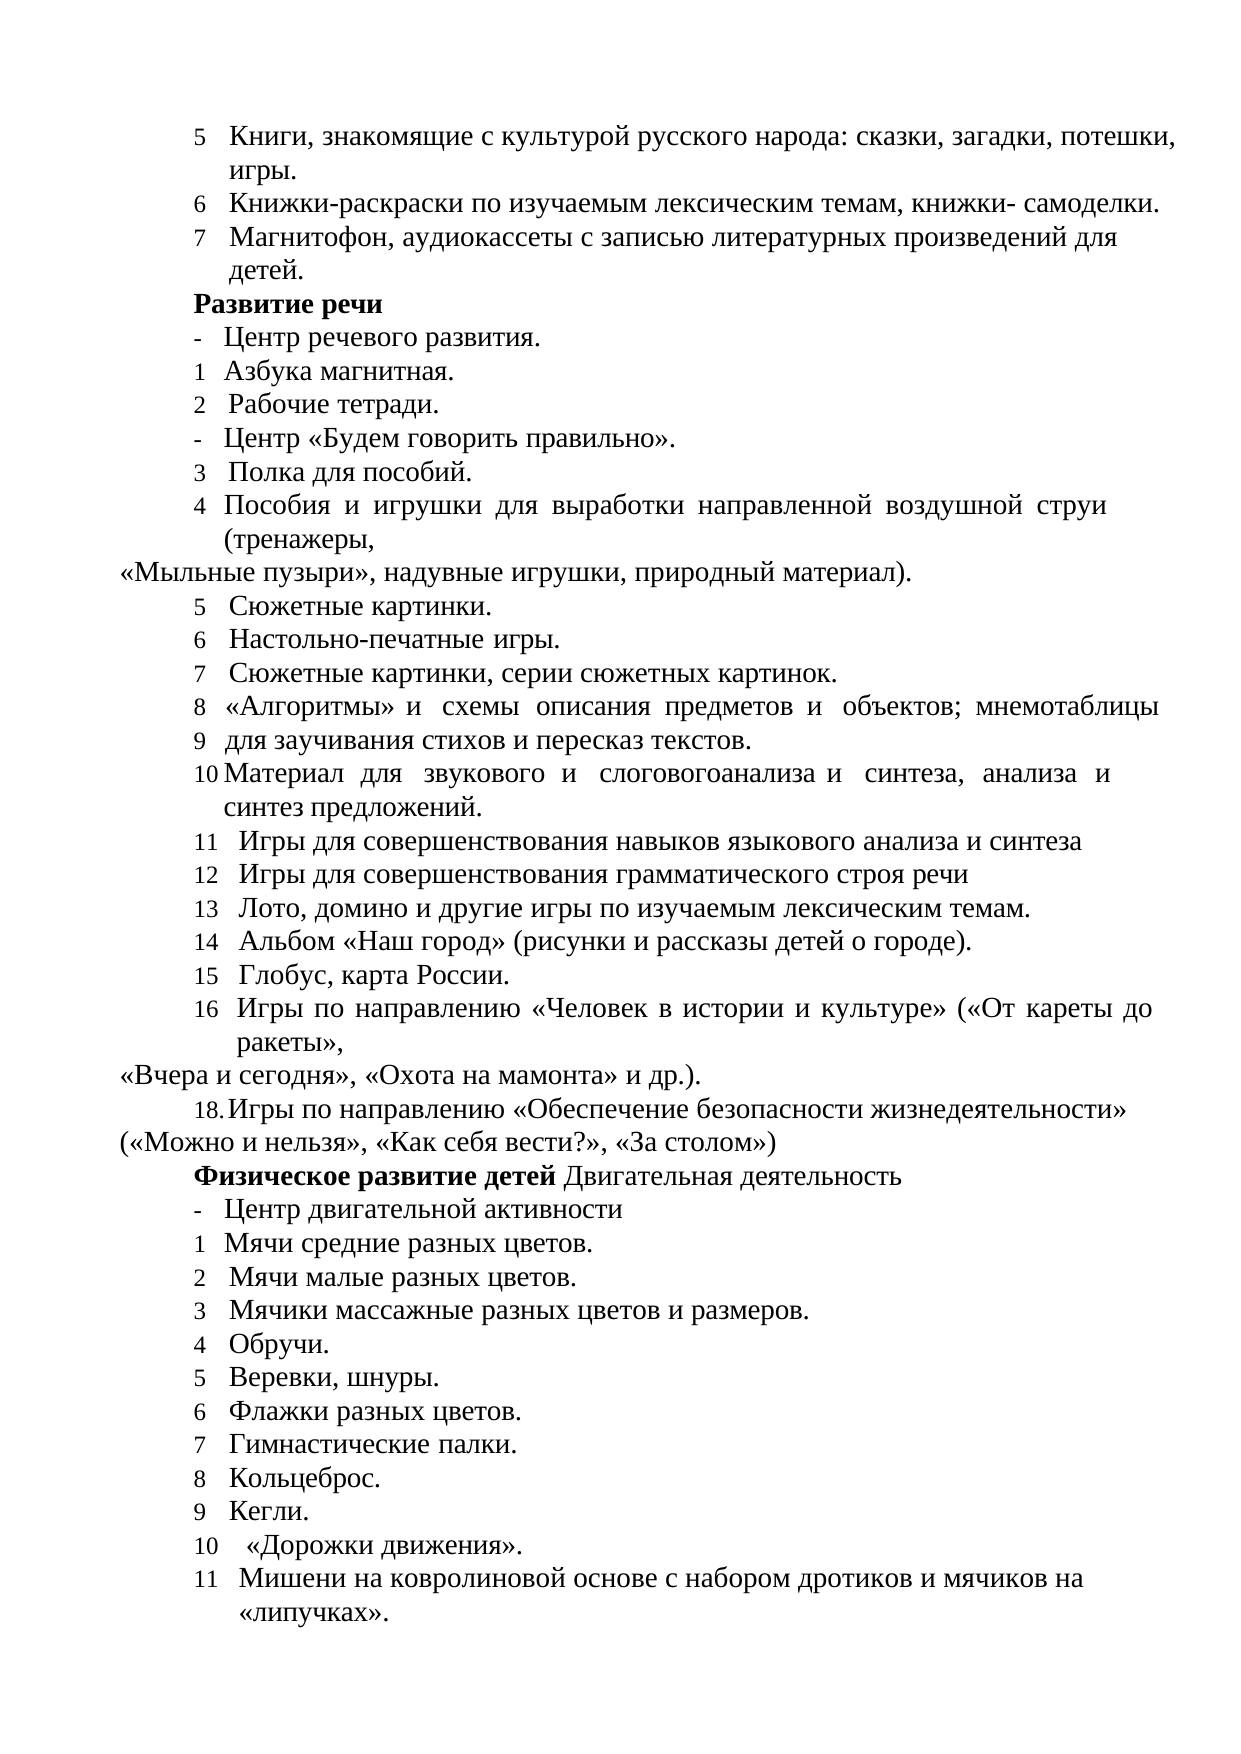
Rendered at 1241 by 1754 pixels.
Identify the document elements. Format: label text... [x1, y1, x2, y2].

text «Мыльные пузыри», надувные игрушки, природный материал). [119, 554, 1181, 588]
list Центр двигательной активности [193, 1192, 1181, 1225]
list Лото, домино и другие игры по изучаемым лексическим темам. [193, 890, 1181, 923]
list Кегли. [193, 1493, 1181, 1527]
list Книжки-раскраски по изучаемым лексическим темам, книжки- самоделки. [193, 185, 1181, 219]
list Флажки разных цветов. [193, 1393, 1181, 1426]
list Азбука магнитная. [193, 353, 1181, 387]
list Книги, знакомящие с культурой русского народа: сказки, загадки, потешки, игры. [193, 118, 1181, 185]
list Веревки, шнуры. [193, 1359, 1181, 1393]
list Альбом «Наш город» (рисунки и рассказы детей о городе). [193, 923, 1181, 957]
list Мячи малые разных цветов. [193, 1259, 1181, 1292]
list Игры для совершенствования навыков языкового анализа и синтеза [193, 823, 1181, 856]
text «Вчера и сегодня», «Охота на мамонта» и др.). [119, 1057, 1181, 1091]
list Кольцеброс. [193, 1460, 1181, 1493]
list Настольно-печатные игры. [193, 621, 1181, 655]
list Гимнастические палки. [193, 1426, 1181, 1460]
list «Дорожки движения». [193, 1527, 1181, 1561]
list Мишени на ковролиновой основе с набором дротиков и мячиков на «липучках». [193, 1561, 1181, 1628]
list Игры по направлению «Человек в истории и культуре» («От кареты до ракеты», [193, 990, 1181, 1057]
list Пособия и игрушки для выработки направленной воздушной струи (тренажеры, [193, 487, 1181, 554]
list Центр «Будем говорить правильно». [193, 420, 1181, 454]
list Игры для совершенствования грамматического строя речи [193, 856, 1181, 890]
list Материал для звукового и слоговогоанализа и синтеза, анализа и синтез предложений. [119, 756, 1165, 823]
list Полка для пособий. [193, 454, 1181, 487]
list Сюжетные картинки. [193, 588, 1181, 621]
text Физическое развитие детей Двигательная деятельность [193, 1158, 1181, 1192]
list Сюжетные картинки, серии сюжетных картинок. [193, 655, 1181, 688]
subtitle Развитие речи [193, 286, 1181, 319]
list Обручи. [193, 1326, 1181, 1359]
list Центр речевого развития. [193, 319, 1181, 353]
list для заучивания стихов и пересказ текстов. [119, 722, 1165, 756]
list «Алгоритмы» и схемы описания предметов и объектов; мнемотаблицы [119, 688, 1165, 722]
list Игры по направлению «Обеспечение безопасности жизнедеятельности» («Можно и нельзя», «Как себя вести?», «За столом») [119, 1091, 1166, 1158]
list Глобус, карта России. [193, 957, 1181, 990]
list Рабочие тетради. [193, 387, 1181, 420]
list Магнитофон, аудиокассеты с записью литературных произведений для детей. [193, 219, 1181, 286]
list Мячи средние разных цветов. [193, 1225, 1181, 1259]
list Мячики массажные разных цветов и размеров. [193, 1292, 1181, 1326]
